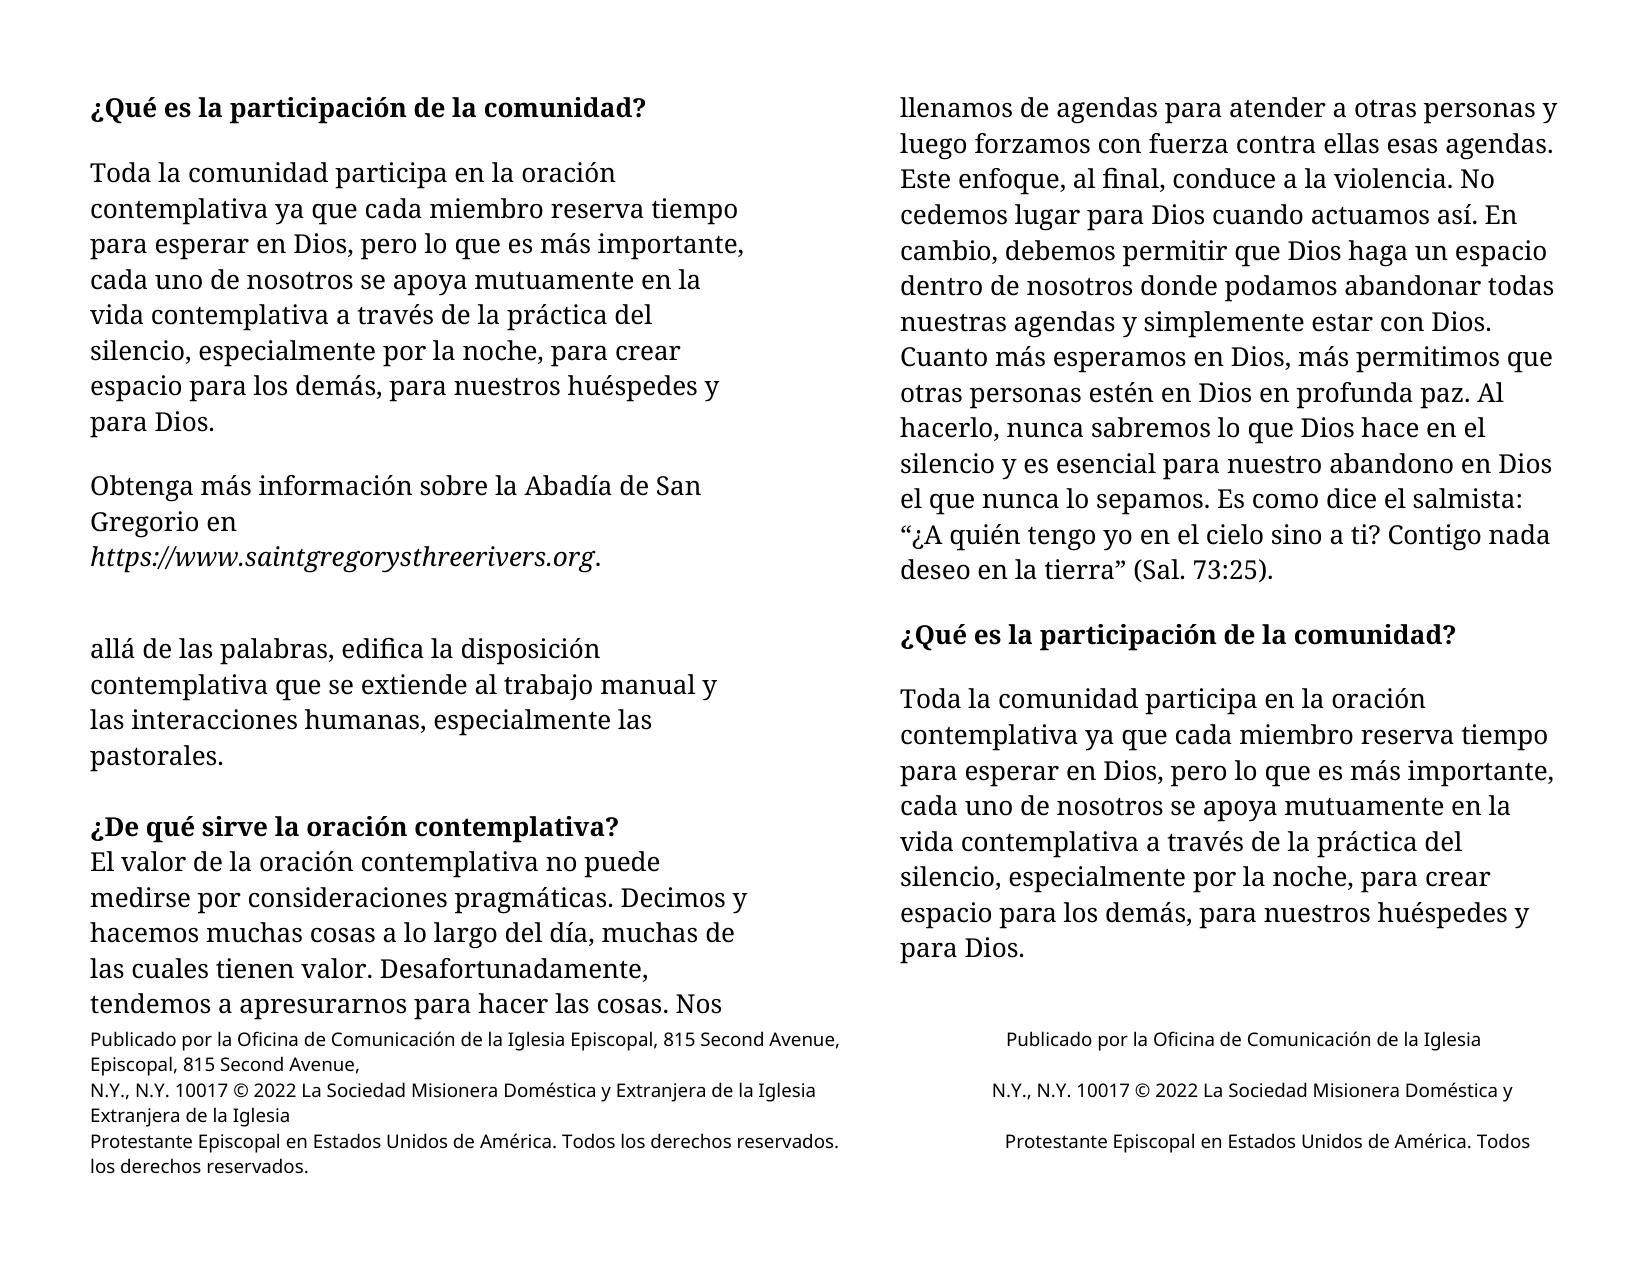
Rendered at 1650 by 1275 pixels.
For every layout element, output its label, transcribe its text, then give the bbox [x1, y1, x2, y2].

text ¿De qué sirve la oración contemplativa? [90, 808, 750, 844]
text Obtenga más información sobre la Abadía de San Gregorio en https://www.saintgregorysthreerivers.org. [90, 468, 750, 574]
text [900, 90, 1560, 587]
text Toda la comunidad participa en la oración contemplativa ya que cada miembro reserva tiempo para esperar en Dios, pero lo que es más importante, cada uno de nosotros se apoya mutuamente en la vida contemplativa a través de la práctica del silencio, especialmente por la noche, para crear espacio para los demás, para nuestros huéspedes y para Dios. [900, 681, 1560, 965]
text ¿Qué es la participación de la comunidad? [900, 616, 1560, 652]
text Toda la comunidad participa en la oración contemplativa ya que cada miembro reserva tiempo para esperar en Dios, pero lo que es más importante, cada uno de nosotros se apoya mutuamente en la vida contemplativa a través de la práctica del silencio, especialmente por la noche, para crear espacio para los demás, para nuestros huéspedes y para Dios. [90, 155, 750, 439]
text ¿Qué es la participación de la comunidad? [90, 90, 750, 126]
text allá de las palabras, edifica la disposición contemplativa que se extiende al trabajo manual y las interacciones humanas, especialmente las pastorales. [90, 631, 750, 773]
